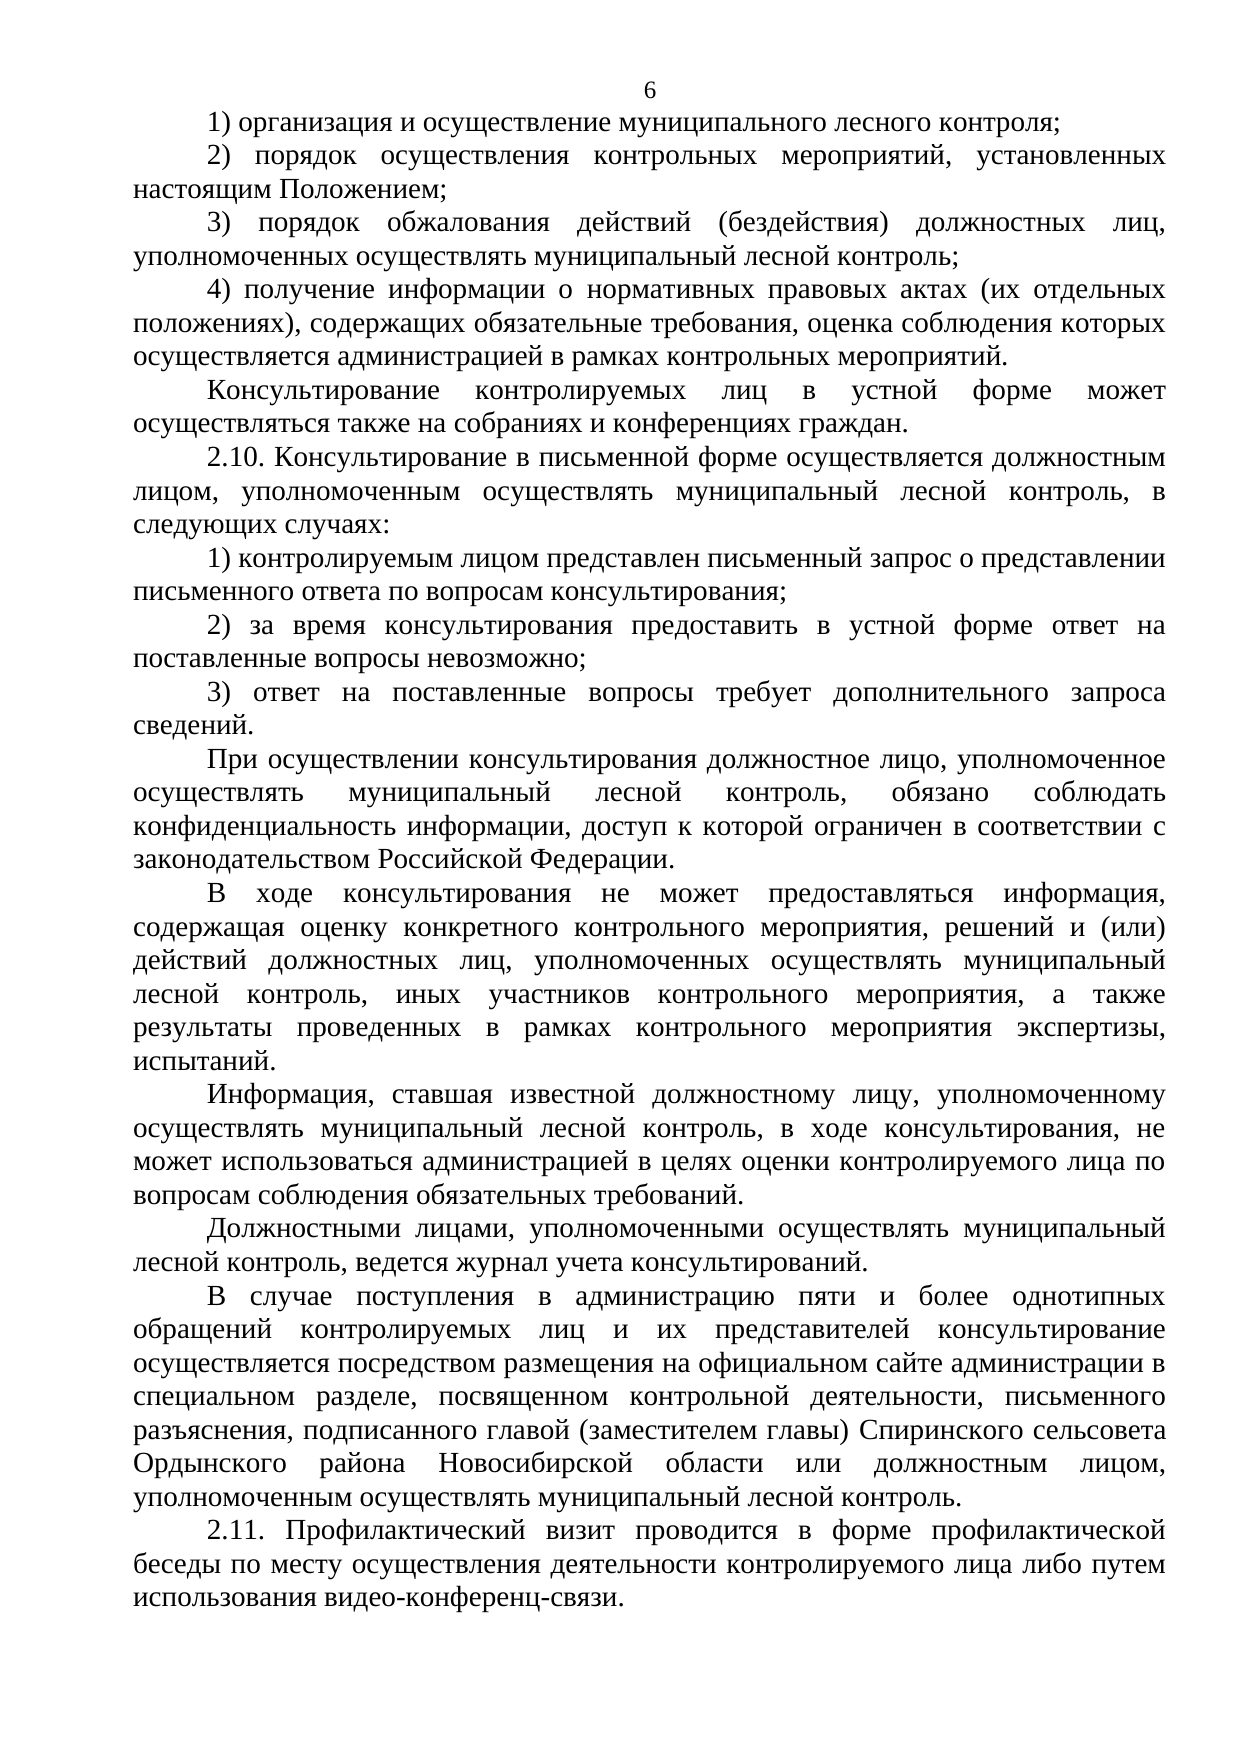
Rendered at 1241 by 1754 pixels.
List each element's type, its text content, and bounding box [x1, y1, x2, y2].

text 2.10. Консультирование в письменной форме осуществляется должностным лицом, уполномоченным осуществлять муниципальный лесной контроль, в следующих случаях: [133, 439, 1167, 540]
text 1) организация и осуществление муниципального лесного контроля; [133, 104, 1167, 137]
text 2) за время консультирования предоставить в устной форме ответ на поставленные вопросы невозможно; [133, 607, 1167, 674]
text В ходе консультирования не может предоставляться информация, содержащая оценку конкретного контрольного мероприятия, решений и (или) действий должностных лиц, уполномоченных осуществлять муниципальный лесной контроль, иных участников контрольного мероприятия, а также результаты проведенных в рамках контрольного мероприятия экспертизы, испытаний. [133, 875, 1167, 1076]
text 4) получение информации о нормативных правовых актах (их отдельных положениях), содержащих обязательные требования, оценка соблюдения которых осуществляется администрацией в рамках контрольных мероприятий. [133, 271, 1167, 372]
text При осуществлении консультирования должностное лицо, уполномоченное осуществлять муниципальный лесной контроль, обязано соблюдать конфиденциальность информации, доступ к которой ограничен в соответствии с законодательством Российской Федерации. [133, 741, 1167, 875]
text 2) порядок осуществления контрольных мероприятий, установленных настоящим Положением; [133, 137, 1167, 204]
text 2.11. Профилактический визит проводится в форме профилактической беседы по месту осуществления деятельности контролируемого лица либо путем использования видео-конференц-связи. [133, 1512, 1167, 1613]
text Должностными лицами, уполномоченными осуществлять муниципальный лесной контроль, ведется журнал учета консультирований. [133, 1211, 1167, 1278]
text 3) ответ на поставленные вопросы требует дополнительного запроса сведений. [133, 674, 1167, 741]
text Информация, ставшая известной должностному лицу, уполномоченному осуществлять муниципальный лесной контроль, в ходе консультирования, не может использоваться администрацией в целях оценки контролируемого лица по вопросам соблюдения обязательных требований. [133, 1076, 1167, 1211]
text 1) контролируемым лицом представлен письменный запрос о представлении письменного ответа по вопросам консультирования; [133, 540, 1167, 607]
text 3) порядок обжалования действий (бездействия) должностных лиц, уполномоченных осуществлять муниципальный лесной контроль; [133, 204, 1167, 271]
text В случае поступления в администрацию пяти и более однотипных обращений контролируемых лиц и их представителей консультирование осуществляется посредством размещения на официальном сайте администрации в специальном разделе, посвященном контрольной деятельности, письменного разъяснения, подписанного главой (заместителем главы) Спиринского сельсовета Ордынского района Новосибирской области или должностным лицом, уполномоченным осуществлять муниципальный лесной контроль. [133, 1278, 1167, 1512]
text Консультирование контролируемых лиц в устной форме может осуществляться также на собраниях и конференциях граждан. [133, 372, 1167, 439]
